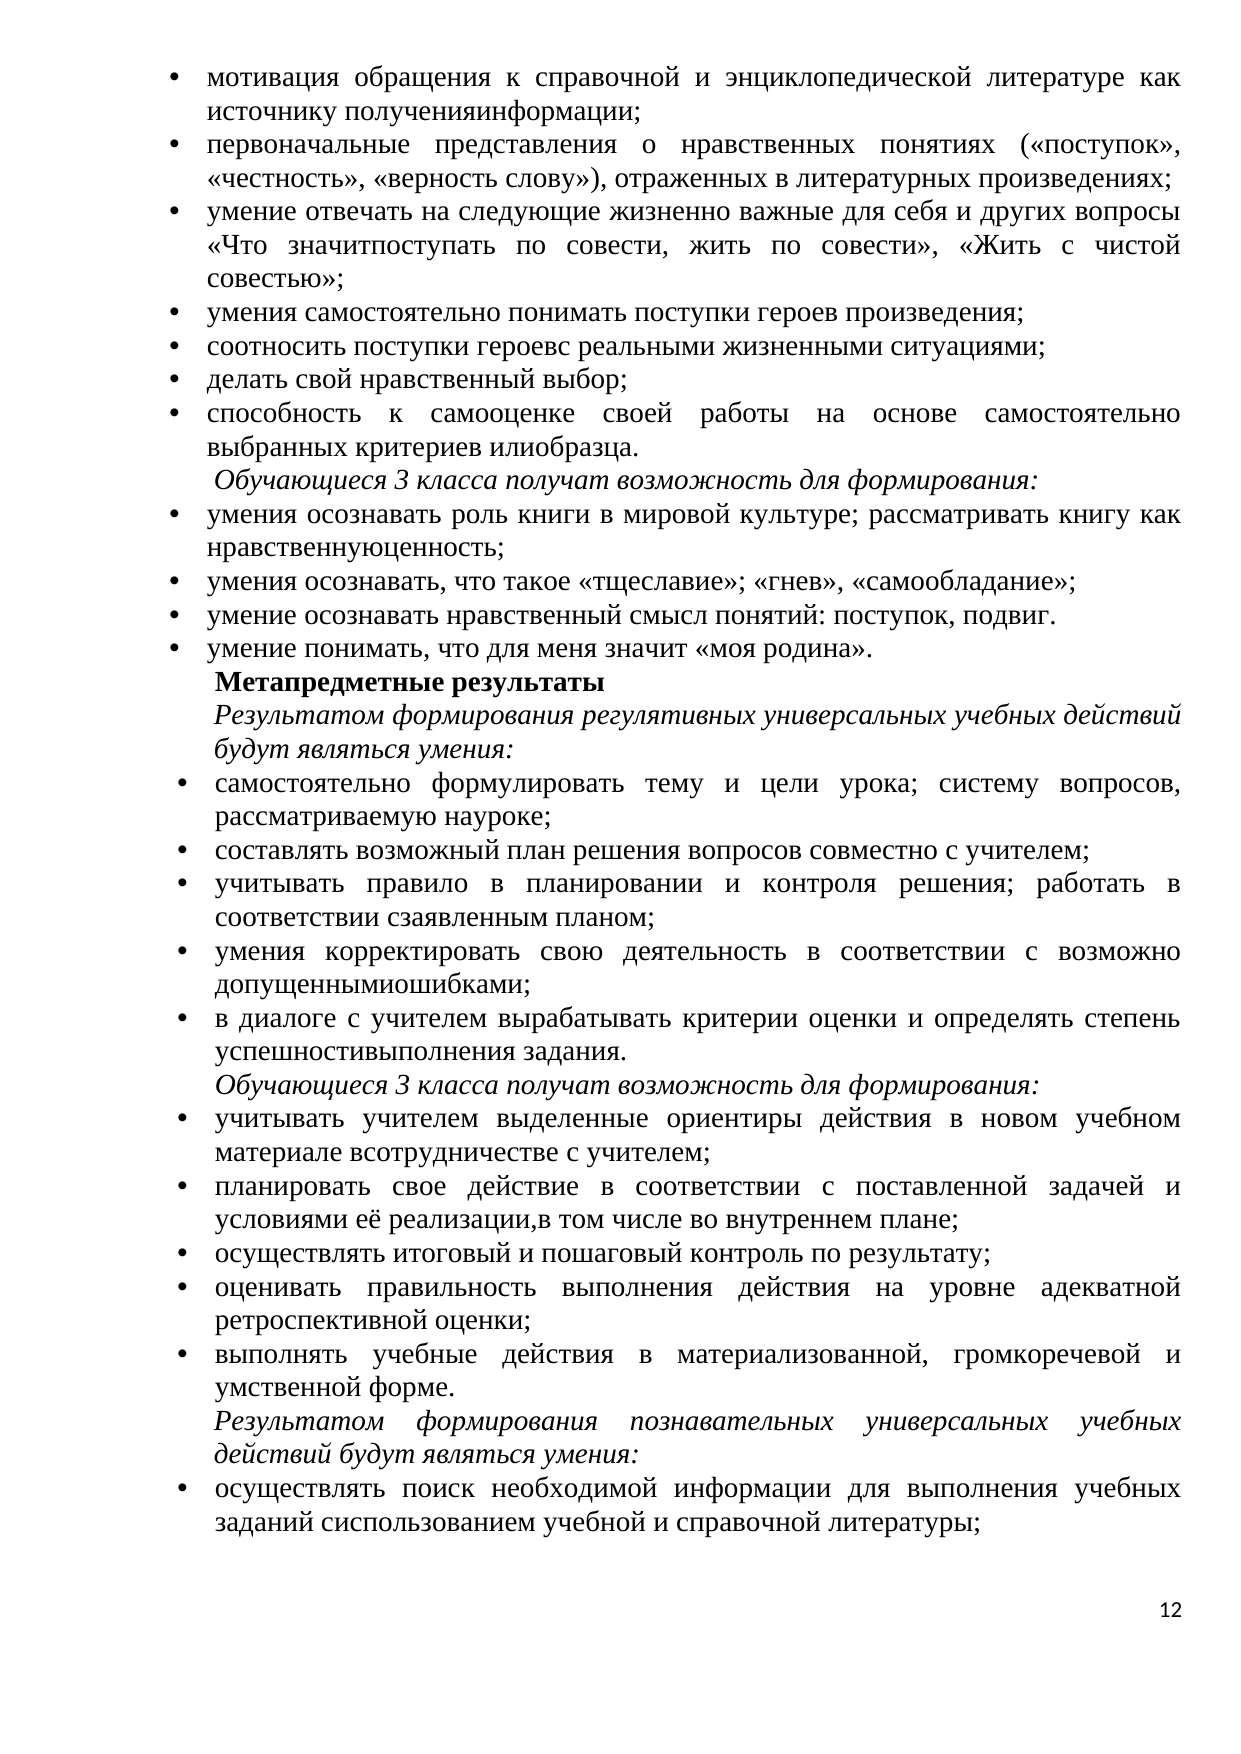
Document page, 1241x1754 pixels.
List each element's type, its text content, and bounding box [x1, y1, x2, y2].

list мотивация обращения к справочной и энциклопедической литературе как источнику полученияинформации; [169, 59, 1182, 126]
list планировать свое действие в соответствии с поставленной задачей и условиями её реализации,в том числе во внутреннем плане; [177, 1168, 1182, 1235]
list Метапредметные результаты [214, 664, 1182, 697]
list самостоятельно формулировать тему и цели урока; систему вопросов, рассматриваемую науроке; [177, 764, 1182, 832]
list умения осознавать, что такое «тщеславие»; «гнев», «самообладание»; [169, 563, 1182, 597]
text Результатом формирования регулятивных универсальных учебных действий будут являться умения: [213, 697, 1182, 764]
list осуществлять итоговый и пошаговый контроль по результату; [177, 1235, 1182, 1268]
list осуществлять поиск необходимой информации для выполнения учебных заданий сиспользованием учебной и справочной литературы; [177, 1470, 1182, 1537]
text Результатом формирования познавательных универсальных учебных действий будут являться умения: [213, 1403, 1182, 1470]
list Обучающиеся 3 класса получат возможность для формирования: [214, 1067, 1182, 1101]
list делать свой нравственный выбор; [169, 361, 1182, 395]
list в диалоге с учителем вырабатывать критерии оценки и определять степень успешностивыполнения задания. [177, 1000, 1182, 1067]
list умения осознавать роль книги в мировой культуре; рассматривать книгу как нравственнуюценность; [169, 496, 1182, 563]
list составлять возможный план решения вопросов совместно с учителем; [177, 832, 1182, 865]
list умения корректировать свою деятельность в соответствии с возможно допущеннымиошибками; [177, 933, 1182, 1000]
list первоначальные представления о нравственных понятиях («поступок», «честность», «верность слову»), отраженных в литературных произведениях; [169, 126, 1182, 193]
list оценивать правильность выполнения действия на уровне адекватной ретроспективной оценки; [177, 1268, 1182, 1336]
list выполнять учебные действия в материализованной, громкоречевой и умственной форме. [177, 1336, 1182, 1403]
list учитывать правило в планировании и контроля решения; работать в соответствии сзаявленным планом; [177, 865, 1182, 933]
list учитывать учителем выделенные ориентиры действия в новом учебном материале всотрудничестве с учителем; [177, 1101, 1182, 1168]
list умение осознавать нравственный смысл понятий: поступок, подвиг. [169, 597, 1182, 630]
list способность к самооценке своей работы на основе самостоятельно выбранных критериев илиобразца. [169, 395, 1182, 462]
text Обучающиеся 3 класса получат возможность для формирования: [213, 462, 1182, 496]
list умение понимать, что для меня значит «моя родина». [169, 630, 1182, 664]
list умение отвечать на следующие жизненно важные для себя и других вопросы «Что значитпоступать по совести, жить по совести», «Жить с чистой совестью»; [169, 193, 1182, 294]
list соотносить поступки героевс реальными жизненными ситуациями; [169, 328, 1182, 361]
list умения самостоятельно понимать поступки героев произведения; [169, 294, 1182, 328]
